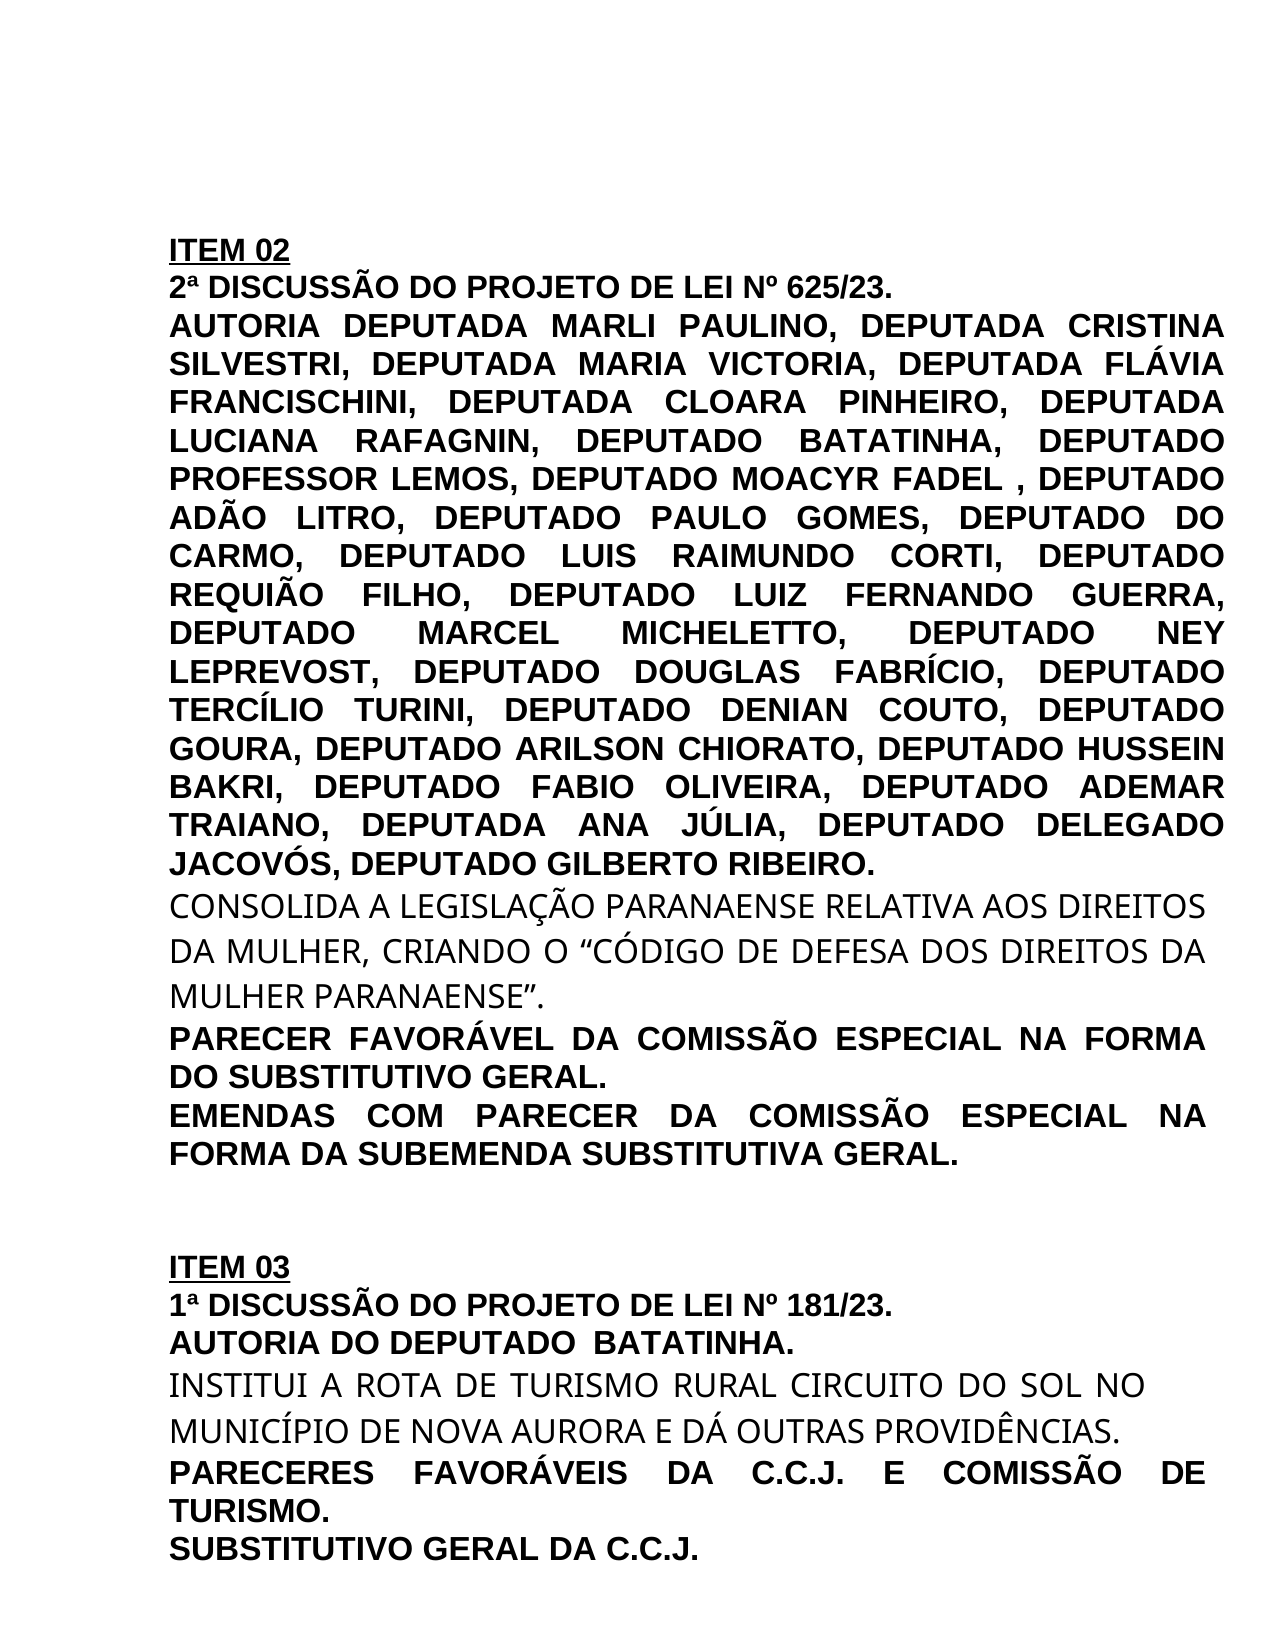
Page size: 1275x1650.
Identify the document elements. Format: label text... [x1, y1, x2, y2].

text 2ª DISCUSSÃO DO PROJETO DE LEI Nº 625/23. [169, 268, 1237, 306]
text INSTITUI A ROTA DE TURISMO RURAL CIRCUITO DO SOL NO MUNICÍPIO DE NOVA AURORA E DÁ OUTRAS PROVIDÊNCIAS. PARECERES FAVORÁVEIS DA C.C.J. E COMISSÃO DE TURISMO. [169, 1362, 1207, 1530]
text ITEM 03 [169, 1249, 1237, 1286]
text SUBSTITUTIVO GERAL DA C.C.J. [169, 1530, 1237, 1568]
text EMENDAS COM PARECER DA COMISSÃO ESPECIAL NA FORMA DA SUBEMENDA SUBSTITUTIVA GERAL. [169, 1096, 1208, 1172]
text AUTORIA DO DEPUTADO BATATINHA. [169, 1324, 1237, 1362]
text AUTORIA DEPUTADA MARLI PAULINO, DEPUTADA CRISTINA SILVESTRI, DEPUTADA MARIA VICTORIA, DEPUTADA FLÁVIA FRANCISCHINI, DEPUTADA CLOARA PINHEIRO, DEPUTADA LUCIANA RAFAGNIN, DEPUTADO BATATINHA, DEPUTADO PROFESSOR LEMOS, DEPUTADO MOACYR FADEL , DEPUTADO ADÃO LITRO, DEPUTADO PAULO GOMES, DEPUTADO DO CARMO, DEPUTADO LUIS RAIMUNDO CORTI, DEPUTADO REQUIÃO FILHO, DEPUTADO LUIZ FERNANDO GUERRA, DEPUTADO MARCEL MICHELETTO, DEPUTADO NEY LEPREVOST, DEPUTADO DOUGLAS FABRÍCIO, DEPUTADO TERCÍLIO TURINI, DEPUTADO DENIAN COUTO, DEPUTADO GOURA, DEPUTADO ARILSON CHIORATO, DEPUTADO HUSSEIN BAKRI, DEPUTADO FABIO OLIVEIRA, DEPUTADO ADEMAR TRAIANO, DEPUTADA ANA JÚLIA, DEPUTADO DELEGADO JACOVÓS, DEPUTADO GILBERTO RIBEIRO. [169, 306, 1226, 882]
text CONSOLIDA A LEGISLAÇÃO PARANAENSE RELATIVA AOS DIREITOS DA MULHER, CRIANDO O “CÓDIGO DE DEFESA DOS DIREITOS DA MULHER PARANAENSE”. [169, 882, 1207, 1019]
text 1ª DISCUSSÃO DO PROJETO DE LEI Nº 181/23. [169, 1286, 1237, 1323]
text ITEM 02 [169, 231, 1237, 268]
text PARECER FAVORÁVEL DA COMISSÃO ESPECIAL NA FORMA DO SUBSTITUTIVO GERAL. [169, 1019, 1207, 1096]
